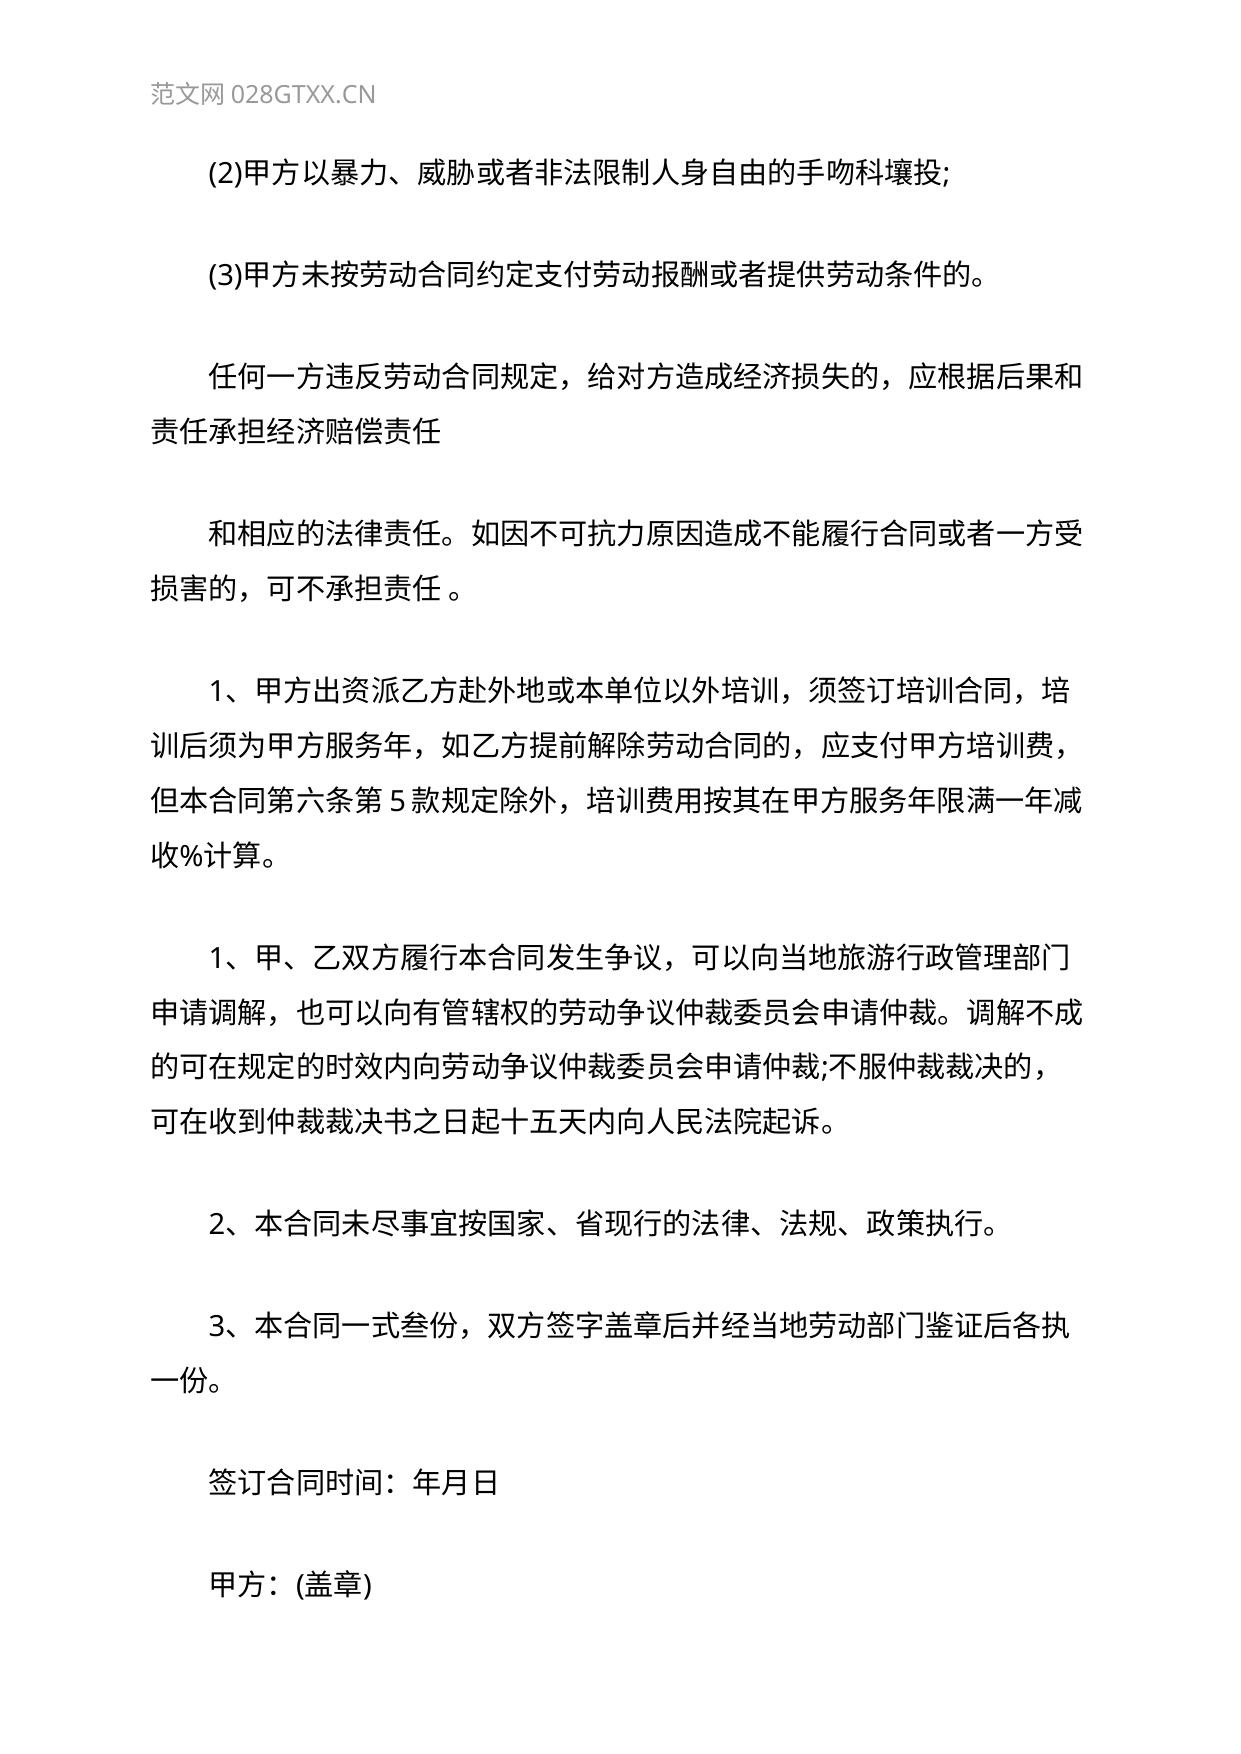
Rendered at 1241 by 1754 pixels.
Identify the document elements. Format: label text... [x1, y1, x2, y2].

text 甲方：(盖章) [150, 1561, 1090, 1604]
text 签订合同时间：年月日 [150, 1459, 1090, 1502]
text 2、本合同未尽事宜按国家、省现行的法律、法规、政策执行。 [150, 1201, 1090, 1243]
text (3)甲方未按劳动合同约定支付劳动报酬或者提供劳动条件的。 [150, 252, 1090, 294]
text 和相应的法律责任。如因不可抗力原因造成不能履行合同或者一方受损害的，可不承担责任 。 [150, 511, 1090, 608]
text (2)甲方以暴力、威胁或者非法限制人身自由的手吻科壤投; [150, 150, 1090, 192]
text 任何一方违反劳动合同规定，给对方造成经济损失的，应根据后果和责任承担经济赔偿责任 [150, 354, 1090, 451]
text 1、甲方出资派乙方赴外地或本单位以外培训，须签订培训合同，培训后须为甲方服务年，如乙方提前解除劳动合同的，应支付甲方培训费，但本合同第六条第5款规定除外，培训费用按其在甲方服务年限满一年减收%计算。 [150, 667, 1090, 874]
text 1、甲、乙双方履行本合同发生争议，可以向当地旅游行政管理部门申请调解，也可以向有管辖权的劳动争议仲裁委员会申请仲裁。调解不成的可在规定的时效内向劳动争议仲裁委员会申请仲裁;不服仲裁裁决的，可在收到仲裁裁决书之日起十五天内向人民法院起诉。 [150, 934, 1090, 1141]
text 3、本合同一式叁份，双方签字盖章后并经当地劳动部门鉴证后各执一份。 [150, 1303, 1090, 1400]
